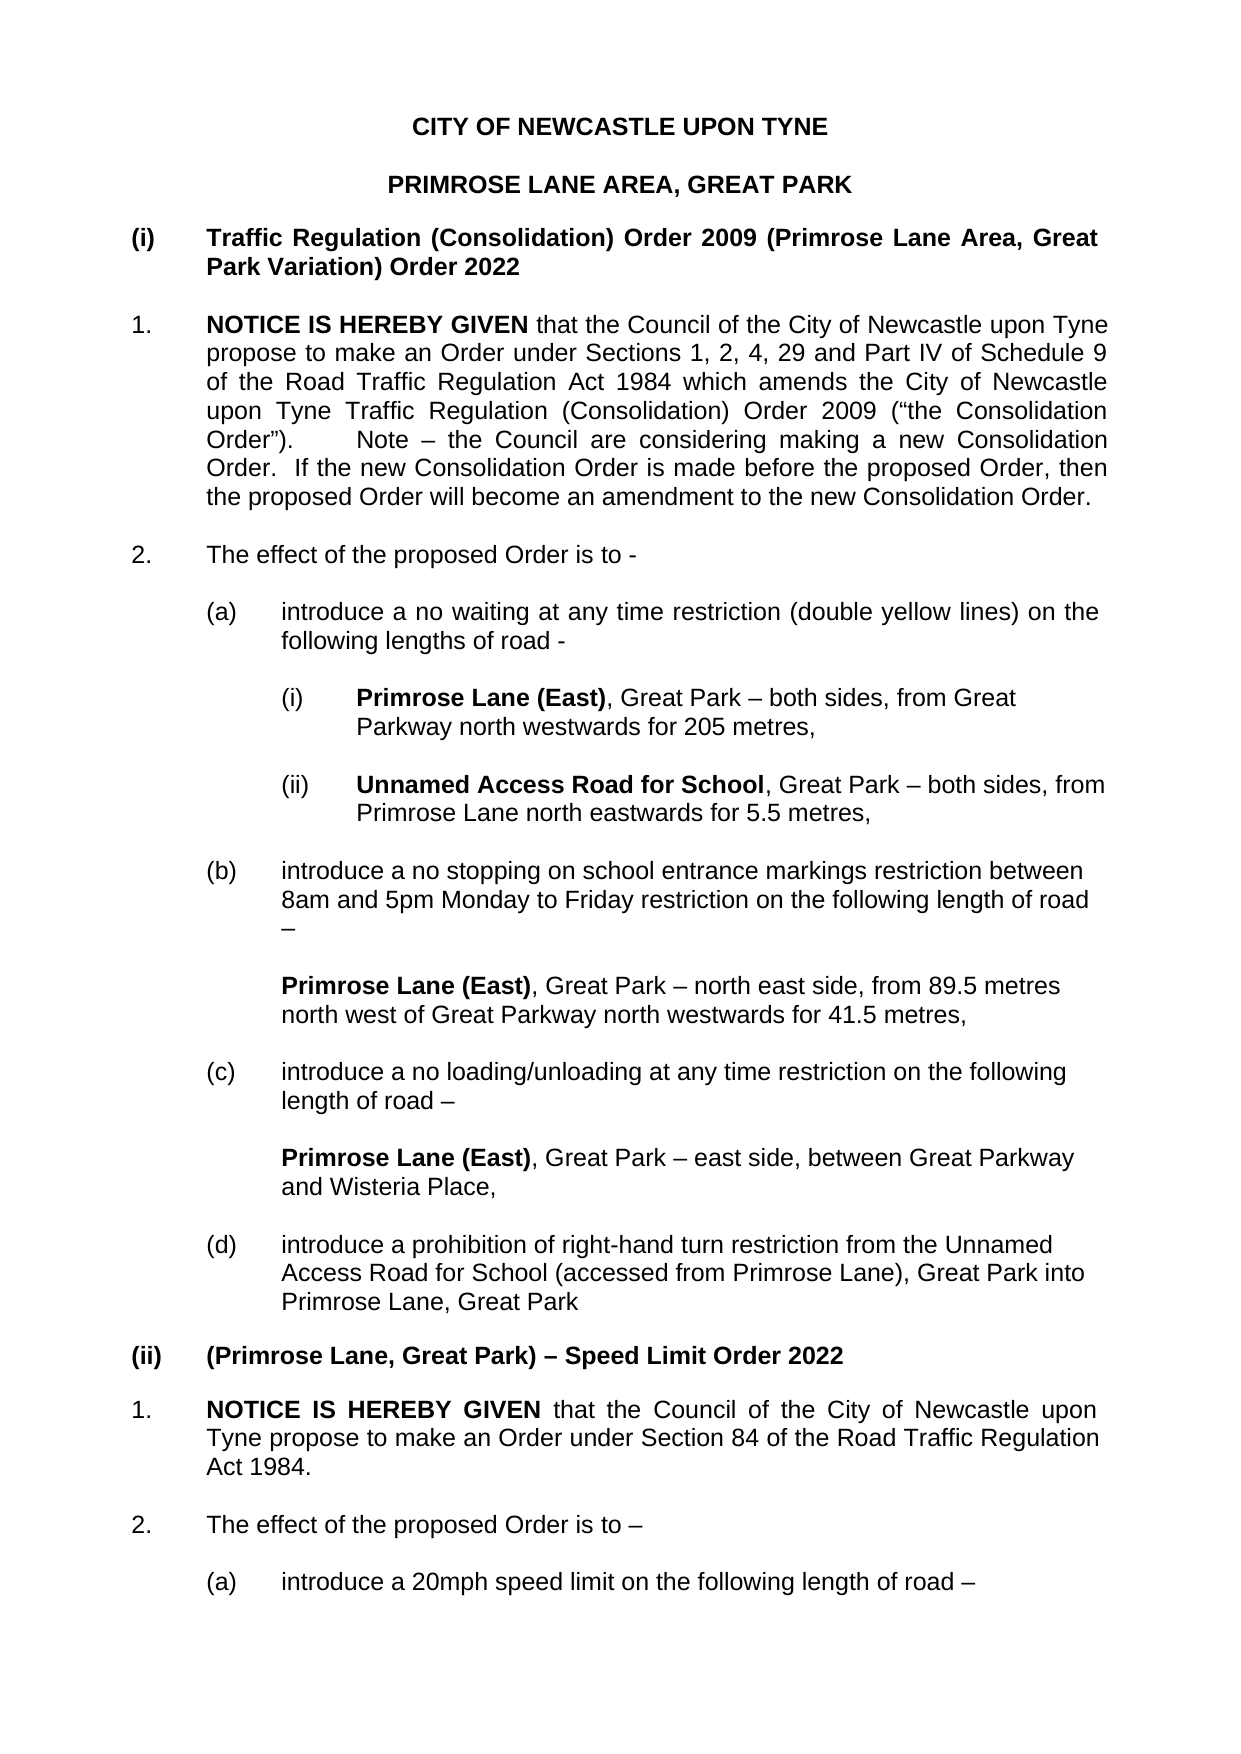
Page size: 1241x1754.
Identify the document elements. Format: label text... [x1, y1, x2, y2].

subtitle PRIMROSE LANE AREA, GREAT PARK [131, 170, 1109, 198]
title CITY OF [131, 112, 1109, 141]
list Primrose Lane (East), Great Park – both sides, from Great Parkway north westwards for 205 metres, [281, 683, 1109, 741]
text 2. The effect of the proposed Order is to – [131, 1510, 1109, 1538]
list introduce a no loading/unloading at any time restriction on the following length of road – [206, 1057, 1109, 1115]
list introduce a prohibition of right-hand turn restriction from the Unnamed Access Road for School (accessed from Primrose Lane), Great Park into Primrose Lane, Great Park [206, 1230, 1109, 1316]
list introduce a 20mph speed limit on the following length of road – [206, 1567, 1109, 1596]
text (ii) (Primrose Lane, Great Park) – Speed Limit Order 2022 [131, 1341, 1109, 1370]
text 2. The effect of the proposed Order is to - [131, 540, 1109, 568]
text 1. NOTICE IS HEREBY GIVEN that the Council of the City of Newcastle upon Tyne propose to make an Order under Section 84 of the Road Traffic Regulation Act 1984. [131, 1395, 1109, 1481]
list Unnamed Access Road for School, Great Park – both sides, from Primrose Lane north eastwards for 5.5 metres, [281, 770, 1109, 827]
list Primrose Lane (East), Great Park – east side, between Great Parkway and Wisteria Place, [281, 1143, 1109, 1201]
list introduce a no waiting at any time restriction (double yellow lines) on the following lengths of road - [206, 597, 1109, 655]
text Primrose Lane (East), Great Park – north east side, from 89.5 metres north west of Great Parkway north westwards for 41.5 metres, [206, 971, 1109, 1028]
text (i) Traffic Regulation (Consolidation) Order 2009 (Primrose Lane Area, Great Park Variation) Order 2022 [131, 223, 1109, 281]
list introduce a no stopping on school entrance markings restriction between 8am and 5pm Monday to Friday restriction on the following length of road – [206, 856, 1109, 942]
text 1. NOTICE IS HEREBY GIVEN that the Council of the City of Newcastle upon Tyne propose to make an Order under Sections 1, 2, 4, 29 and Part IV of Schedule 9 of the Road Traffic Regulation Act 1984 which amends the City of Newcastle upon Tyne Traffic Regulation (Consolidation) Order 2009 (“the Consolidation Order”). Note – the Council are considering making a new Consolidation Order. If the new Consolidation Order is made before the proposed Order, then the proposed Order will become an amendment to the new Consolidation Order. [131, 310, 1109, 511]
